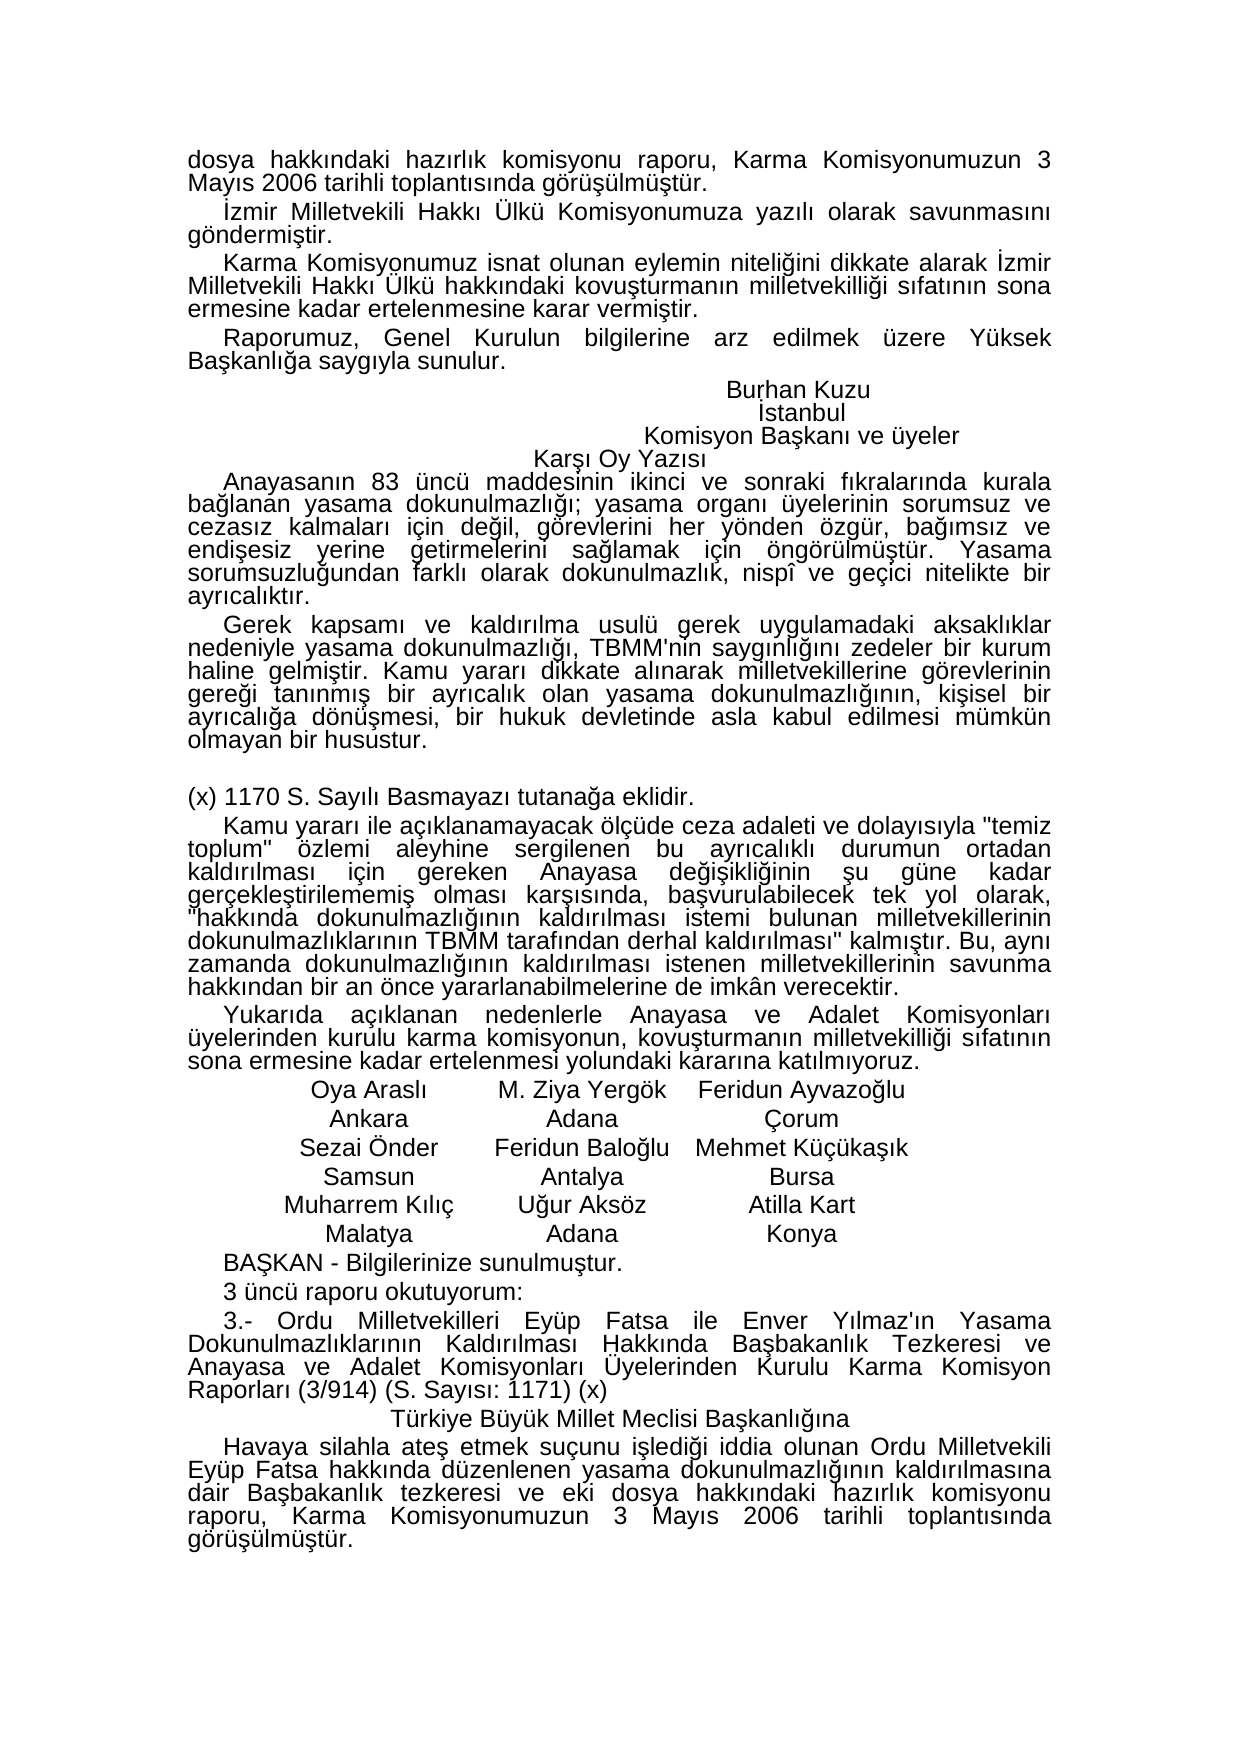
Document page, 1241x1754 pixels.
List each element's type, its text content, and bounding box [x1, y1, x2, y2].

text Samsun Antalya Bursa [187, 1167, 1053, 1190]
text Burhan Kuzu [187, 380, 1053, 403]
text Karşı Oy Yazısı [187, 449, 1053, 472]
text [187, 150, 1053, 196]
text 3.- Ordu Milletvekilleri Eyüp Fatsa ile Enver Yılmaz'ın Yasama Dokunulmazlıklarının Kaldırılması Hakkında Başbakanlık Tezkeresi ve Anayasa ve Adalet Komisyonları Üyelerinden Kurulu Karma Komisyon Raporları (3/914) (S. Sayısı: 1171) (x) [187, 1311, 1053, 1403]
text Malatya Adana Konya [187, 1224, 1053, 1247]
text Kamu yararı ile açıklanamayacak ölçüde ceza adaleti ve dolayısıyla "temiz toplum" özlemi aleyhine sergilenen bu ayrıcalıklı durumun ortadan kaldırılması için gereken Anayasa değişikliğinin şu güne kadar gerçekleştirilememiş olması karşısında, başvurulabilecek tek yol olarak, "hakkında dokunulmazlığının kaldırılması istemi bulunan milletvekillerinin dokunulmazlıklarının TBMM tarafından derhal kaldırılması" kalmıştır. Bu, aynı zamanda dokunulmazlığının kaldırılması istenen milletvekillerinin savunma hakkından bir an önce yararlanabilmelerine de imkân verecektir. [187, 816, 1053, 999]
text İzmir Milletvekili Hakkı Ülkü Komisyonumuza yazılı olarak savunmasını göndermiştir. [187, 202, 1053, 248]
text Havaya silahla ateş etmek suçunu işlediği iddia olunan Ordu Milletvekili Eyüp Fatsa hakkında düzenlenen yasama dokunulmazlığının kaldırılmasına dair Başbakanlık tezkeresi ve eki dosya hakkındaki hazırlık komisyonu raporu, Karma Komisyonumuzun 3 Mayıs 2006 tarihli toplantısında görüşülmüştür. [187, 1437, 1053, 1552]
text (x) 1170 S. Sayılı Basmayazı tutanağa eklidir. [211, 787, 1053, 810]
text Karma Komisyonumuz isnat olunan eylemin niteliğini dikkate alarak İzmir Milletvekili Hakkı Ülkü hakkındaki kovuşturmanın milletvekilliği sıfatının sona ermesine kadar ertelenmesine karar vermiştir. [187, 253, 1053, 322]
text Oya Araslı M. Ziya Yergök Feridun Ayvazoğlu [187, 1080, 1053, 1103]
text İstanbul [187, 403, 1053, 426]
text BAŞKAN - Bilgilerinize sunulmuştur. [187, 1253, 1053, 1276]
text Sezai Önder Feridun Baloğlu Mehmet Küçükaşık [187, 1138, 1053, 1161]
text Komisyon Başkanı ve üyeler [187, 426, 1053, 449]
text Anayasanın 83 üncü maddesinin ikinci ve sonraki fıkralarında kurala bağlanan yasama dokunulmazlığı; yasama organı üyelerinin sorumsuz ve cezasız kalmaları için değil, görevlerini her yönden özgür, bağımsız ve endişesiz yerine getirmelerini sağlamak için öngörülmüştür. Yasama sorumsuzluğundan farklı olarak dokunulmazlık, nispî ve geçici nitelikte bir ayrıcalıktır. [187, 472, 1053, 609]
text Yukarıda açıklanan nedenlerle Anayasa ve Adalet Komisyonları üyelerinden kurulu karma komisyonun, kovuşturmanın milletvekilliği sıfatının sona ermesine kadar ertelenmesi yolundaki kararına katılmıyoruz. [187, 1006, 1053, 1074]
text Raporumuz, Genel Kurulun bilgilerine arz edilmek üzere Yüksek Başkanlığa saygıyla sunulur. [187, 328, 1053, 374]
text Gerek kapsamı ve kaldırılma usulü gerek uygulamadaki aksaklıklar nedeniyle yasama dokunulmazlığı, TBMM'nin saygınlığını zedeler bir kurum haline gelmiştir. Kamu yararı dikkate alınarak milletvekillerine görevlerinin gereği tanınmış bir ayrıcalık olan yasama dokunulmazlığının, kişisel bir ayrıcalığa dönüşmesi, bir hukuk devletinde asla kabul edilmesi mümkün olmayan bir husustur. [187, 615, 1053, 753]
text 3 üncü raporu okutuyorum: [187, 1282, 1053, 1305]
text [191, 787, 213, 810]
text Ankara Adana Çorum [187, 1109, 1053, 1132]
text Türkiye Büyük Millet Meclisi Başkanlığına [187, 1409, 1053, 1432]
text Muharrem Kılıç Uğur Aksöz Atilla Kart [187, 1196, 1053, 1218]
